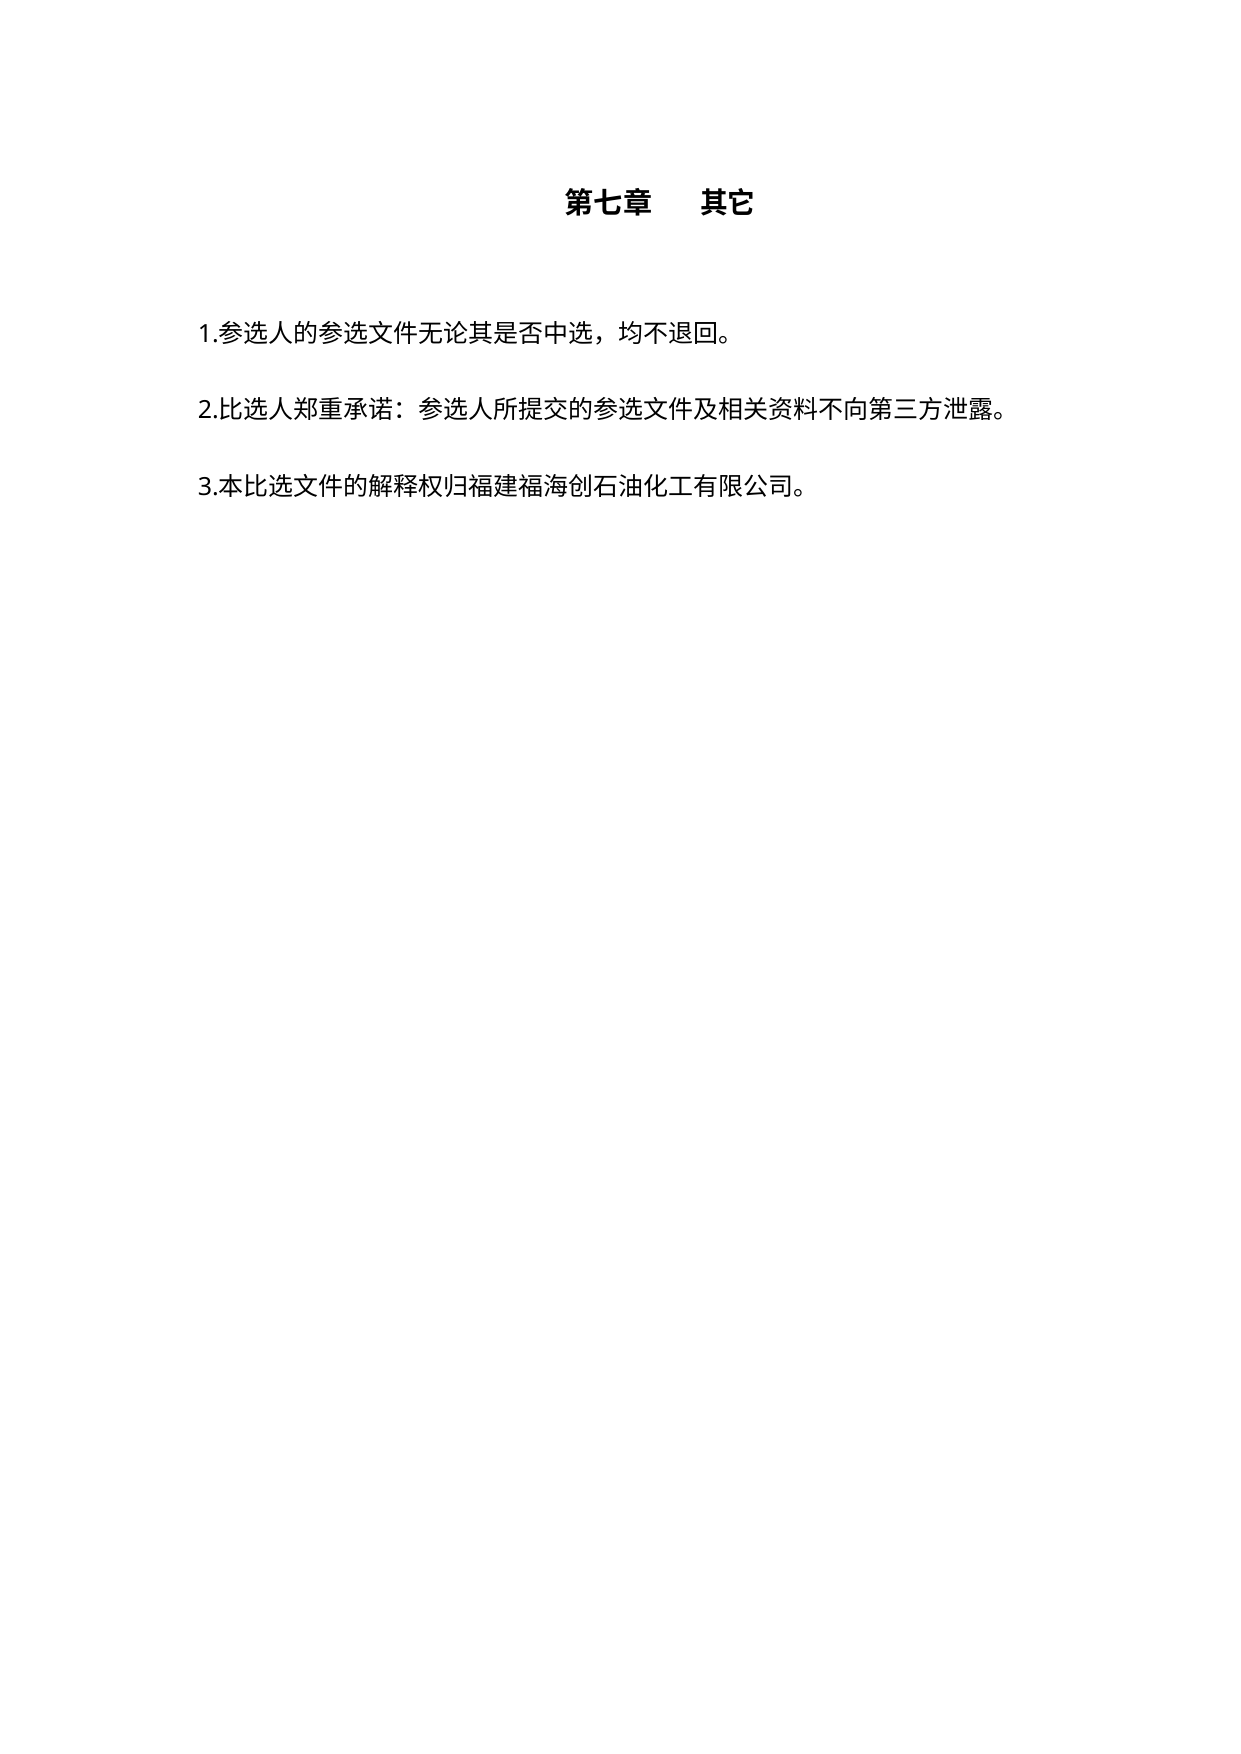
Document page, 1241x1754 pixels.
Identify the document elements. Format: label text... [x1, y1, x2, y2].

text 2.比选人郑重承诺：参选人所提交的参选文件及相关资料不向第三方泄露。 [198, 376, 1065, 441]
text 1.参选人的参选文件无论其是否中选，均不退回。 [198, 299, 1065, 364]
text 3.本比选文件的解释权归福建福海创石油化工有限公司。 [198, 452, 1065, 517]
subtitle 第七章 其它 [242, 168, 1065, 233]
